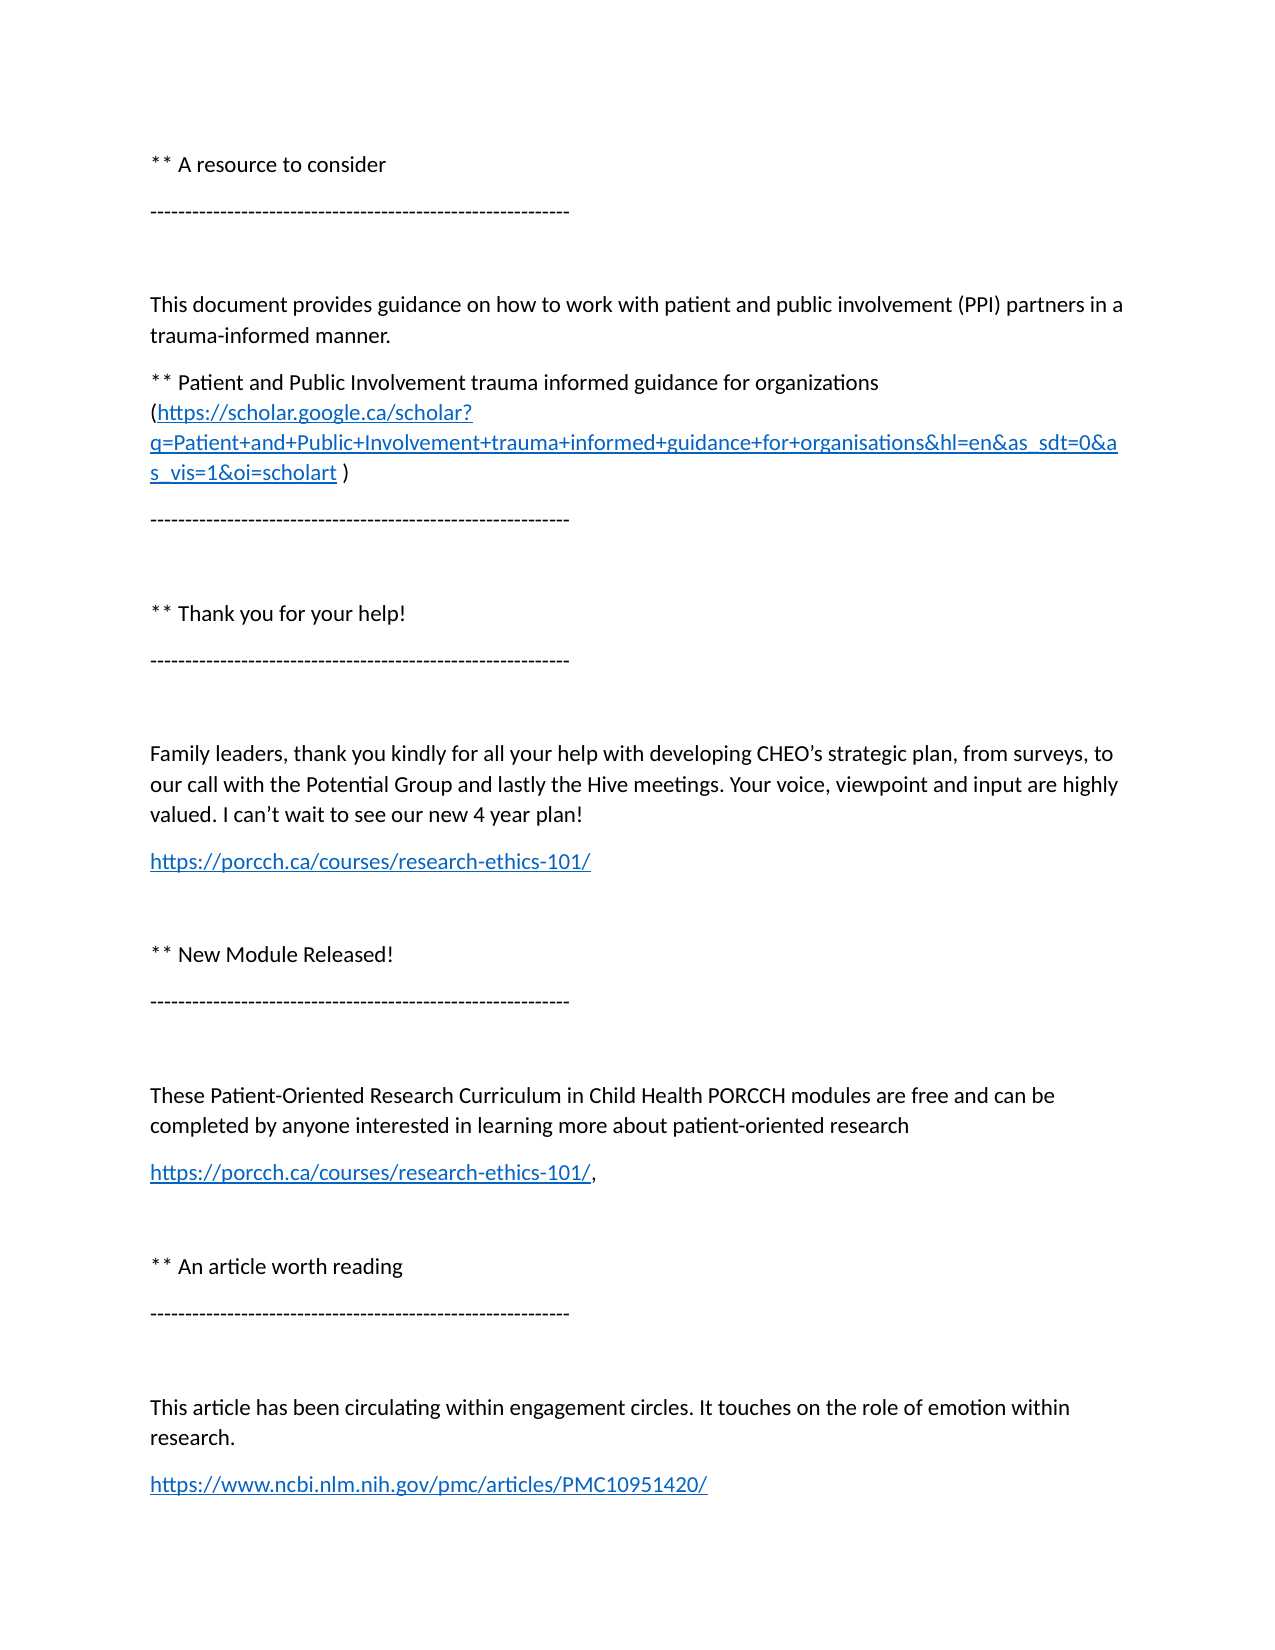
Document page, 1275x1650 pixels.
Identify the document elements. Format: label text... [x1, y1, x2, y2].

text ** Patient and Public Involvement trauma informed guidance for organizations (https://scholar.google.ca/scholar?q=Patient+and+Public+Involvement+trauma+informed+guidance+for+organisations&hl=en&as_sdt=0&as_vis=1&oi=scholart ) [150, 368, 1125, 486]
text ** A resource to consider [150, 150, 1125, 178]
text https://porcch.ca/courses/research-ethics-101/ [150, 847, 1125, 875]
text ------------------------------------------------------------ [150, 197, 1125, 225]
text These Patient-Oriented Research Curriculum in Child Health PORCCH modules are free and can be completed by anyone interested in learning more about patient-oriented research [150, 1081, 1125, 1139]
text ** Thank you for your help! [150, 599, 1125, 627]
text This article has been circulating within engagement circles. It touches on the role of emotion within research. [150, 1393, 1125, 1451]
text https://porcch.ca/courses/research-ethics-101/, [150, 1158, 1125, 1186]
text ** New Module Released! [150, 941, 1125, 969]
text This document provides guidance on how to work with patient and public involvement (PPI) partners in a trauma-informed manner. [150, 291, 1125, 349]
text https://www.ncbi.nlm.nih.gov/pmc/articles/PMC10951420/ [150, 1470, 1125, 1498]
text ------------------------------------------------------------ [150, 646, 1125, 674]
text Family leaders, thank you kindly for all your help with developing CHEO’s strategic plan, from surveys, to our call with the Potential Group and lastly the Hive meetings. Your voice, viewpoint and input are highly valued. I can’t wait to see our new 4 year plan! [150, 739, 1125, 828]
text ** An article worth reading [150, 1252, 1125, 1280]
text ------------------------------------------------------------ [150, 505, 1125, 533]
text ------------------------------------------------------------ [150, 987, 1125, 1016]
text ------------------------------------------------------------ [150, 1299, 1125, 1327]
